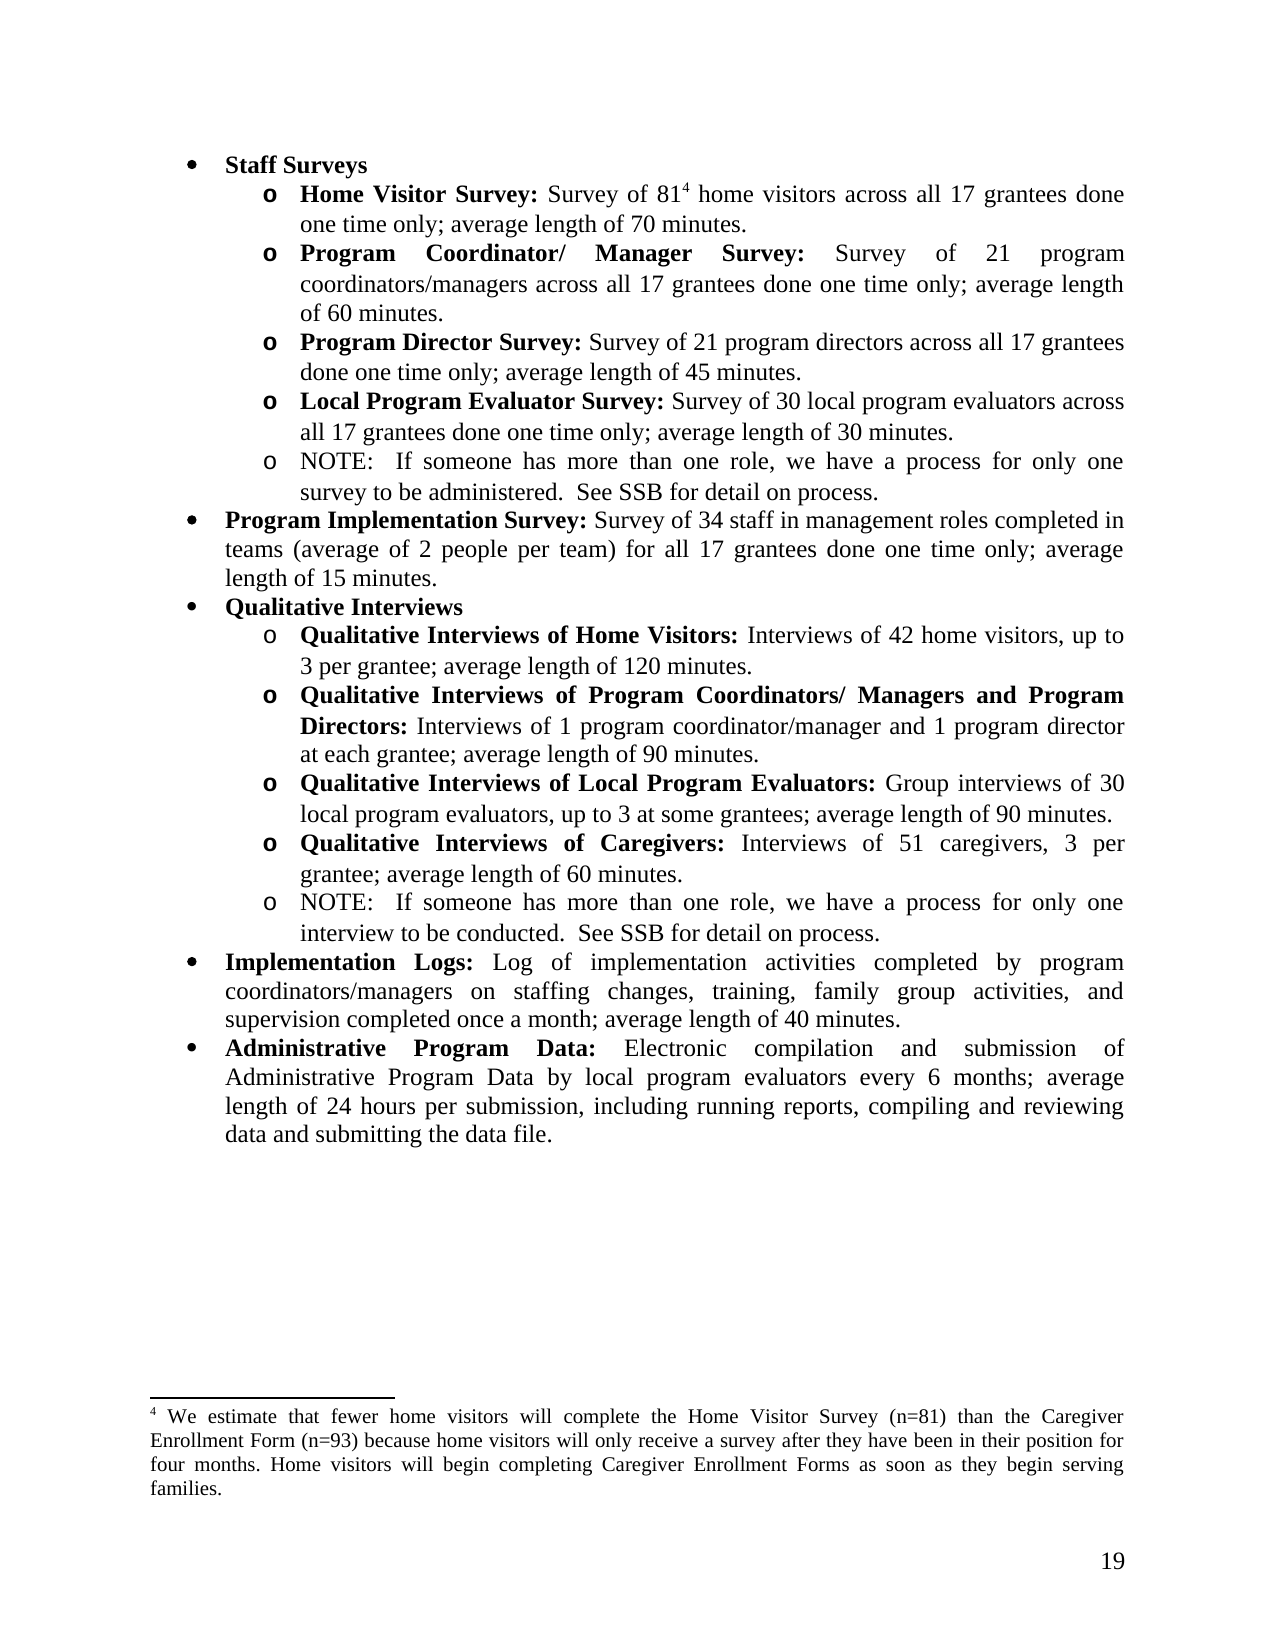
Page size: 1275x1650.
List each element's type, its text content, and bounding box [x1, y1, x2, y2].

list Qualitative Interviews [187, 592, 1125, 620]
list NOTE: If someone has more than one role, we have a process for only one interview to be conducted. See SSB for detail on process. [262, 887, 1125, 947]
list Qualitative Interviews of Home Visitors: Interviews of 42 home visitors, up to 3 per grantee; average length of 120 minutes. [262, 620, 1125, 680]
list Program Implementation Survey: Survey of 34 staff in management roles completed in teams (average of 2 people per team) for all 17 grantees done one time only; average length of 15 minutes. [187, 505, 1125, 592]
list Qualitative Interviews of Local Program Evaluators: Group interviews of 30 local program evaluators, up to 3 at some grantees; average length of 90 minutes. [262, 768, 1125, 828]
list Qualitative Interviews of Caregivers: Interviews of 51 caregivers, 3 per grantee; average length of 60 minutes. [262, 828, 1125, 887]
list Local Program Evaluator Survey: Survey of 30 local program evaluators across all 17 grantees done one time only; average length of 30 minutes. [262, 386, 1125, 446]
list Home Visitor Survey: Survey of 81 home visitors across all 17 grantees done one time only; average length of 70 minutes. [262, 179, 1125, 238]
list Administrative Program Data: Electronic compilation and submission of Administrative Program Data by local program evaluators every 6 months; average length of 24 hours per submission, including running reports, compiling and reviewing data and submitting the data file. [187, 1033, 1125, 1148]
list Program Director Survey: Survey of 21 program directors across all 17 grantees done one time only; average length of 45 minutes. [262, 327, 1125, 386]
list NOTE: If someone has more than one role, we have a process for only one survey to be administered. See SSB for detail on process. [262, 446, 1125, 505]
list Qualitative Interviews of Program Coordinators/ Managers and Program Directors: Interviews of 1 program coordinator/manager and 1 program director at each grantee; average length of 90 minutes. [262, 680, 1125, 768]
list Program Coordinator/ Manager Survey: Survey of 21 program coordinators/managers across all 17 grantees done one time only; average length of 60 minutes. [262, 238, 1125, 327]
list Implementation Logs: Log of implementation activities completed by program coordinators/managers on staffing changes, training, family group activities, and supervision completed once a month; average length of 40 minutes. [187, 947, 1125, 1033]
list Staff Surveys [187, 150, 1125, 179]
